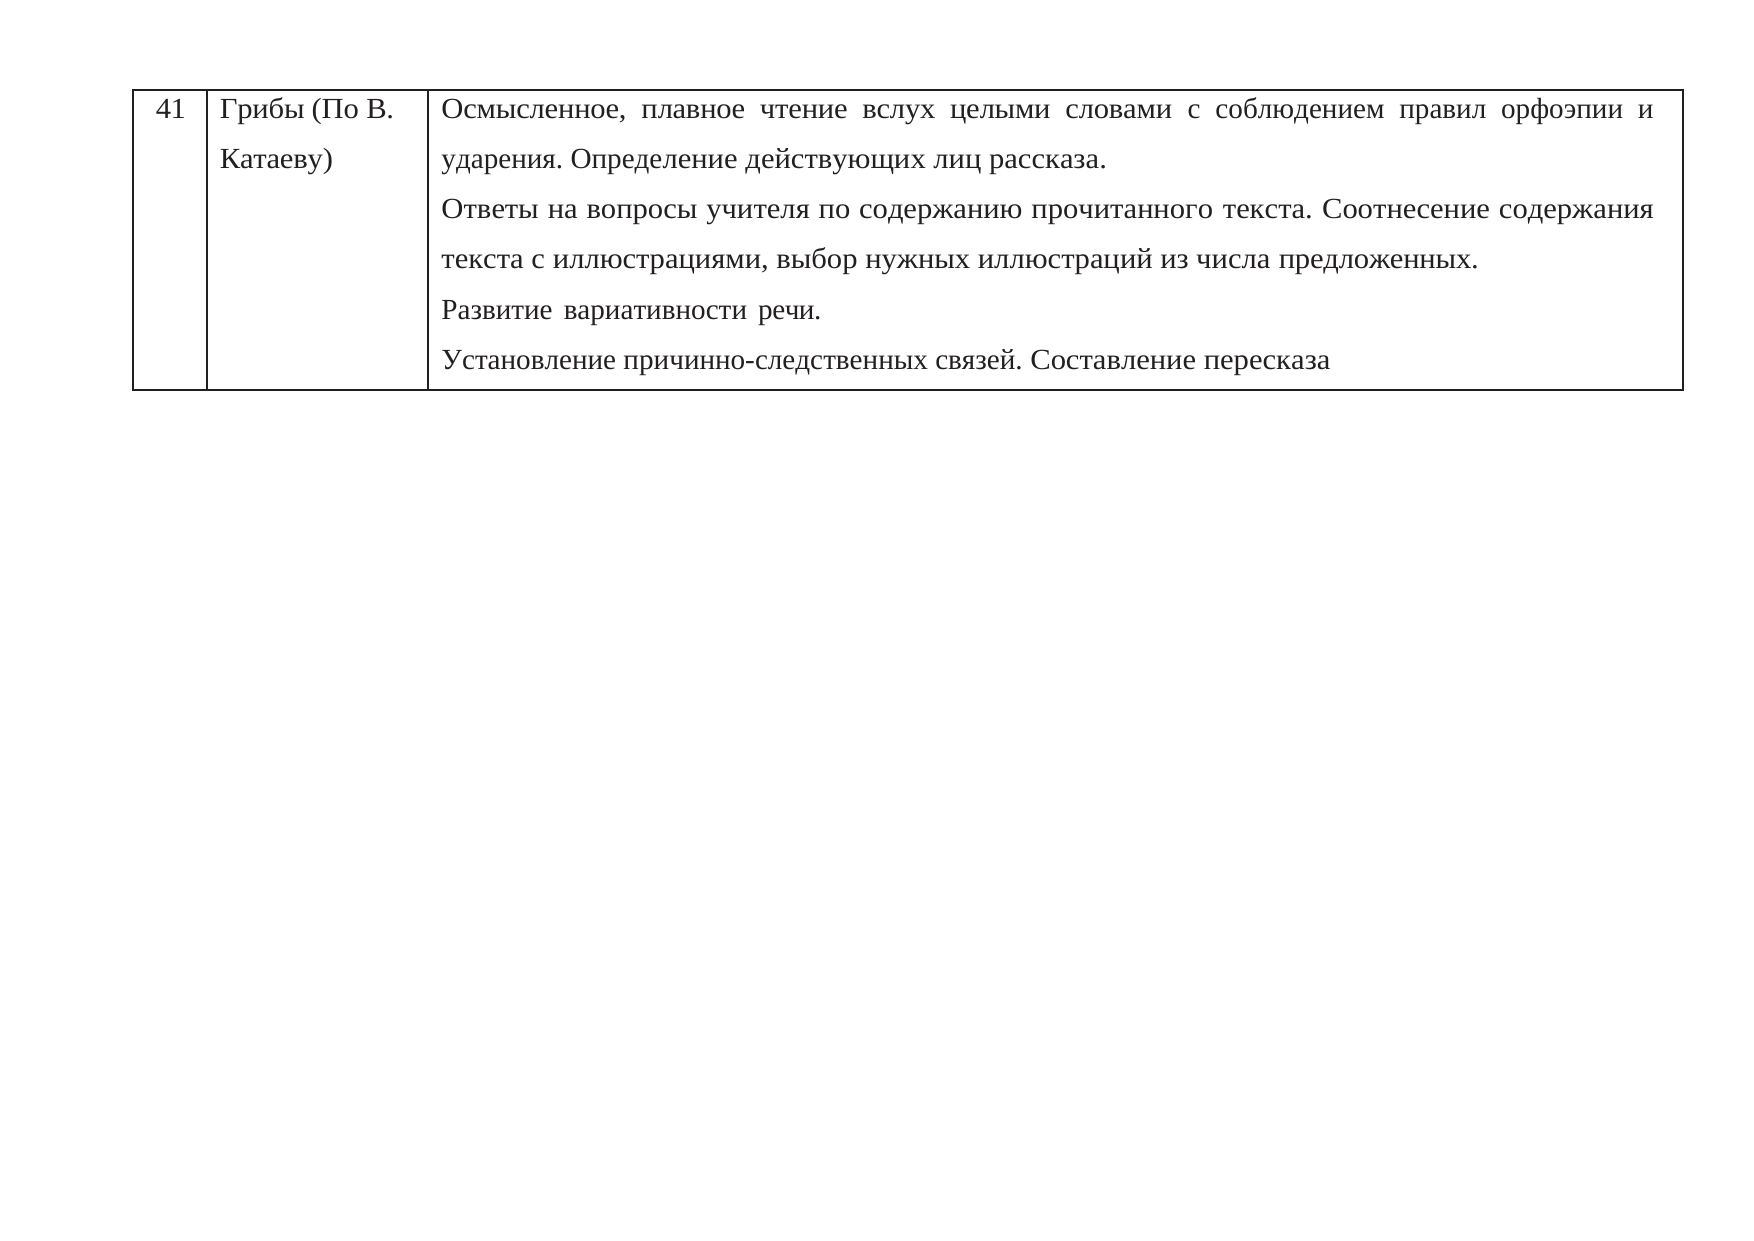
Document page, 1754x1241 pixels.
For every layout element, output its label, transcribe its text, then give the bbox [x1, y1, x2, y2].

table_cell Осмысленное, плавное чтение вслух целыми словами с соблюдением правил орфоэпии и ударения. Определение действующих лиц рассказа. Ответы на вопросы учителя по содержанию прочитанного текста. Соотнесение содержания текста с иллюстрациями, выбор нужных иллюстраций из числа предложенных. Развитие вариативности речи. Установление причинно-следственных связей. Составление пересказа [429, 91, 1682, 389]
table_cell 41 [134, 91, 206, 389]
table_cell Грибы (По В. Катаеву) [208, 91, 427, 389]
